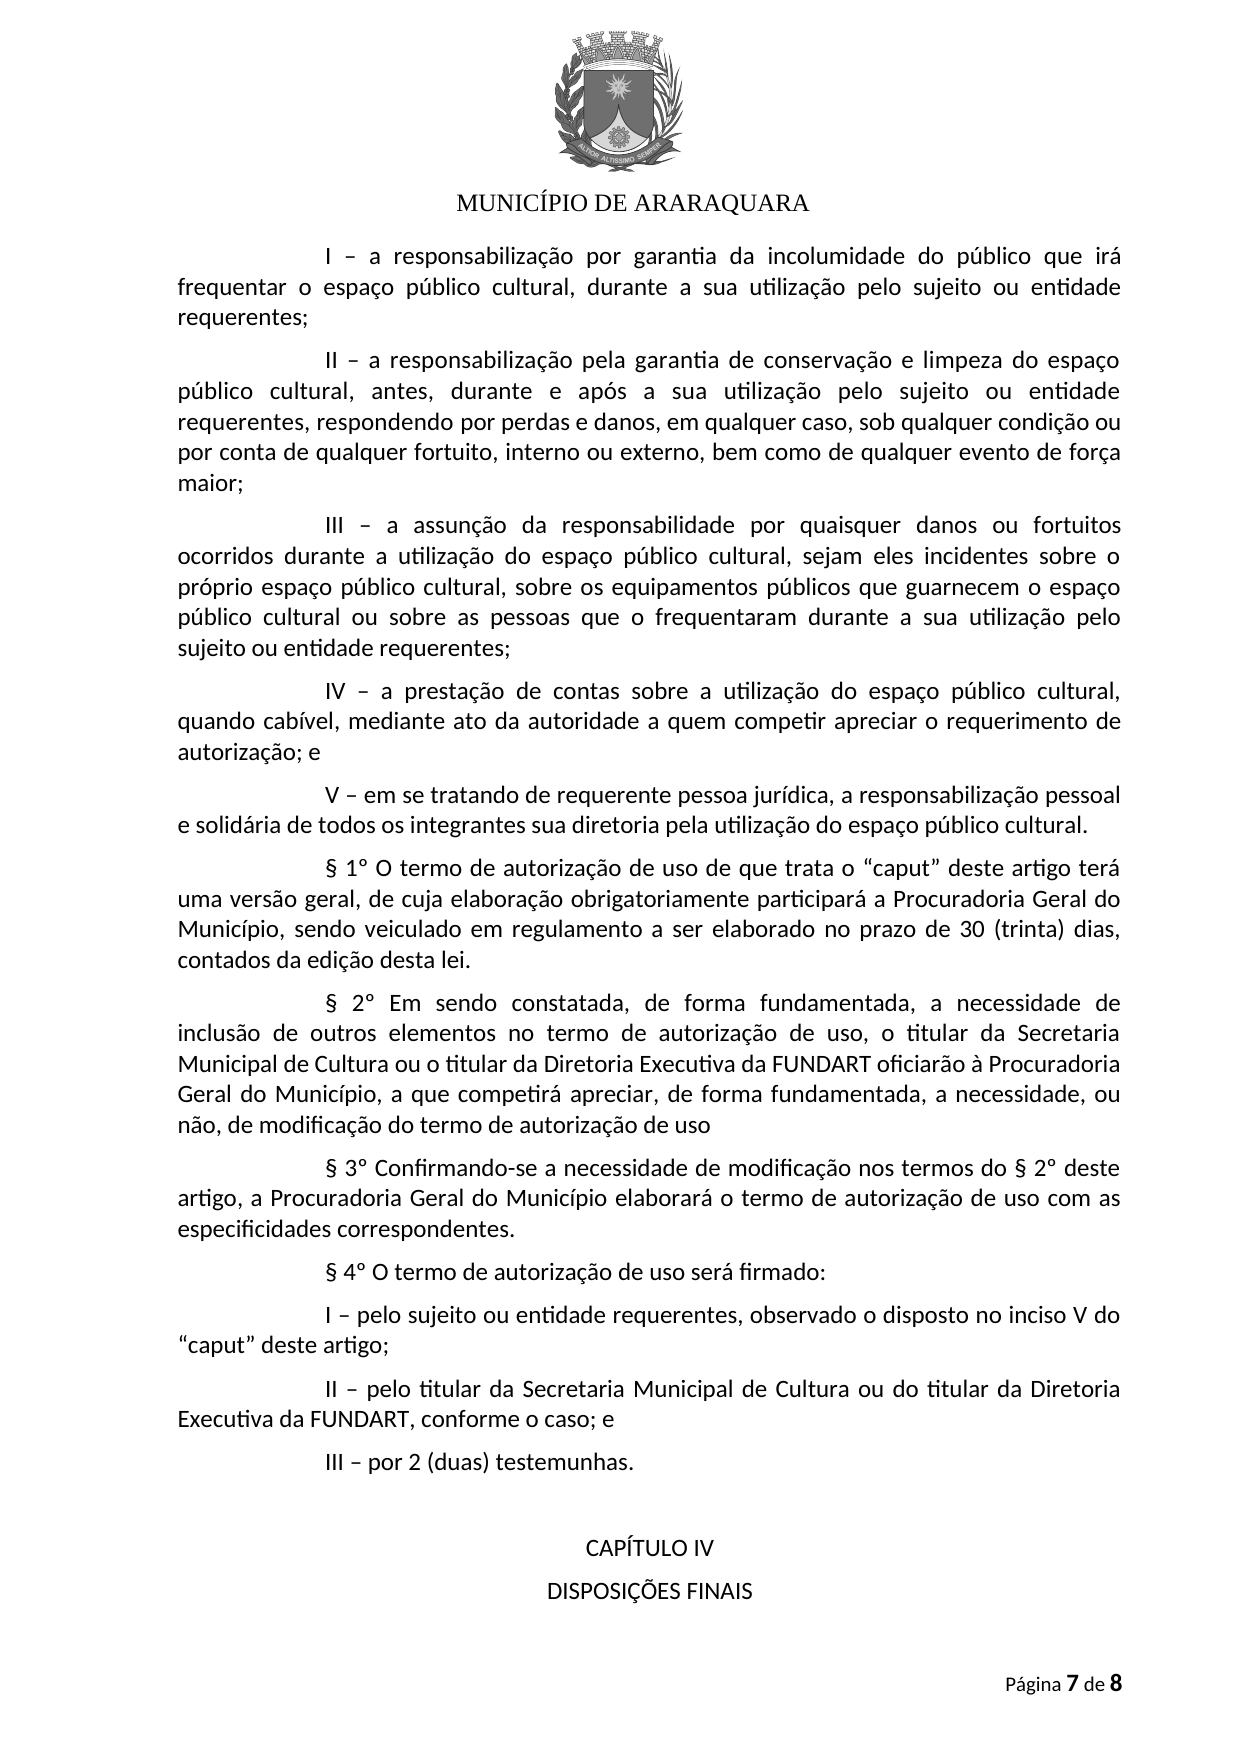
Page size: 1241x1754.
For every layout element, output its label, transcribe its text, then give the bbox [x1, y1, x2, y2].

text IV – a prestação de contas sobre a utilização do espaço público cultural, quando cabível, mediante ato da autoridade a quem competir apreciar o requerimento de autorização; e [177, 675, 1122, 766]
text § 3º Confirmando-se a necessidade de modificação nos termos do § 2º deste artigo, a Procuradoria Geral do Município elaborará o termo de autorização de uso com as especificidades correspondentes. [177, 1152, 1122, 1244]
text I – a responsabilização por garantia da incolumidade do público que irá frequentar o espaço público cultural, durante a sua utilização pelo sujeito ou entidade requerentes; [177, 241, 1122, 332]
text III – a assunção da responsabilidade por quaisquer danos ou fortuitos ocorridos durante a utilização do espaço público cultural, sejam eles incidentes sobre o próprio espaço público cultural, sobre os equipamentos públicos que guarnecem o espaço público cultural ou sobre as pessoas que o frequentaram durante a sua utilização pelo sujeito ou entidade requerentes; [177, 510, 1122, 662]
text § 1º O termo de autorização de uso de que trata o “caput” deste artigo terá uma versão geral, de cuja elaboração obrigatoriamente participará a Procuradoria Geral do Município, sendo veiculado em regulamento a ser elaborado no prazo de 30 (trinta) dias, contados da edição desta lei. [177, 852, 1122, 974]
text CAPÍTULO IV [177, 1532, 1122, 1563]
text § 2º Em sendo constatada, de forma fundamentada, a necessidade de inclusão de outros elementos no termo de autorização de uso, o titular da Secretaria Municipal de Cultura ou o titular da Diretoria Executiva da FUNDART oficiarão à Procuradoria Geral do Município, a que competirá apreciar, de forma fundamentada, a necessidade, ou não, de modificação do termo de autorização de uso [177, 987, 1122, 1139]
text II – a responsabilização pela garantia de conservação e limpeza do espaço público cultural, antes, durante e após a sua utilização pelo sujeito ou entidade requerentes, respondendo por perdas e danos, em qualquer caso, sob qualquer condição ou por conta de qualquer fortuito, interno ou externo, bem como de qualquer evento de força maior; [177, 344, 1122, 497]
text DISPOSIÇÕES FINAIS [177, 1575, 1122, 1606]
text I – pelo sujeito ou entidade requerentes, observado o disposto no inciso V do “caput” deste artigo; [177, 1299, 1122, 1360]
text § 4º O termo de autorização de uso será firmado: [177, 1256, 1122, 1287]
text V – em se tratando de requerente pessoa jurídica, a responsabilização pessoal e solidária de todos os integrantes sua diretoria pela utilização do espaço público cultural. [177, 779, 1122, 840]
text II – pelo titular da Secretaria Municipal de Cultura ou do titular da Diretoria Executiva da FUNDART, conforme o caso; e [177, 1373, 1122, 1434]
text III – por 2 (duas) testemunhas. [177, 1446, 1122, 1477]
